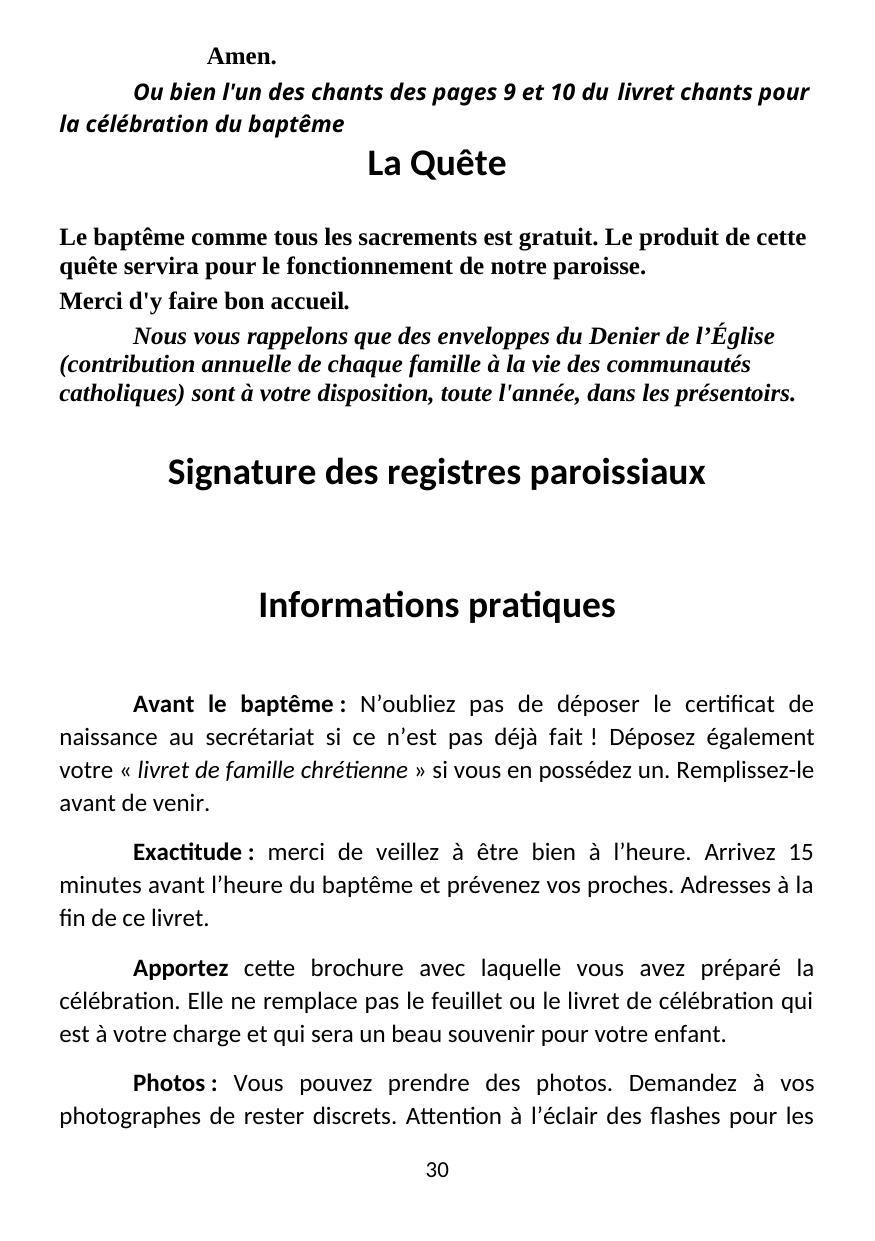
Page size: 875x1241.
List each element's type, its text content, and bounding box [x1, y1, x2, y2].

text Informations pratiques [59, 581, 815, 627]
text Apportez cette brochure avec laquelle vous avez préparé la célébration. Elle ne remplace pas le feuillet ou le livret de célébration qui est à votre charge et qui sera un beau souvenir pour votre enfant. [59, 952, 815, 1048]
text Signature des registres paroissiaux [59, 448, 815, 494]
text Ou bien l'un des chants des pages 9 et 10 du livret chants pour la célébration du baptême [59, 76, 816, 139]
text Merci d'y faire bon accueil. [59, 286, 815, 314]
text Le baptême comme tous les sacrements est gratuit. Le produit de cette quête servira pour le fonctionnement de notre paroisse. [59, 222, 815, 279]
text La Quête [59, 139, 815, 185]
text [59, 1067, 815, 1131]
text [207, 41, 815, 70]
text Avant le baptême : N’oubliez pas de déposer le certificat de naissance au secrétariat si ce n’est pas déjà fait ! Déposez également votre « livret de famille chrétienne » si vous en possédez un. Remplissez-le avant de venir. [59, 688, 815, 817]
text Nous vous rappelons que des enveloppes du Denier de l’Église (contribution annuelle de chaque famille à la vie des communautés catholiques) sont à votre disposition, toute l'année, dans les présentoirs. [59, 321, 815, 407]
text Exactitude : merci de veillez à être bien à l’heure. Arrivez 15 minutes avant l’heure du baptême et prévenez vos proches. Adresses à la fin de ce livret. [59, 837, 815, 933]
